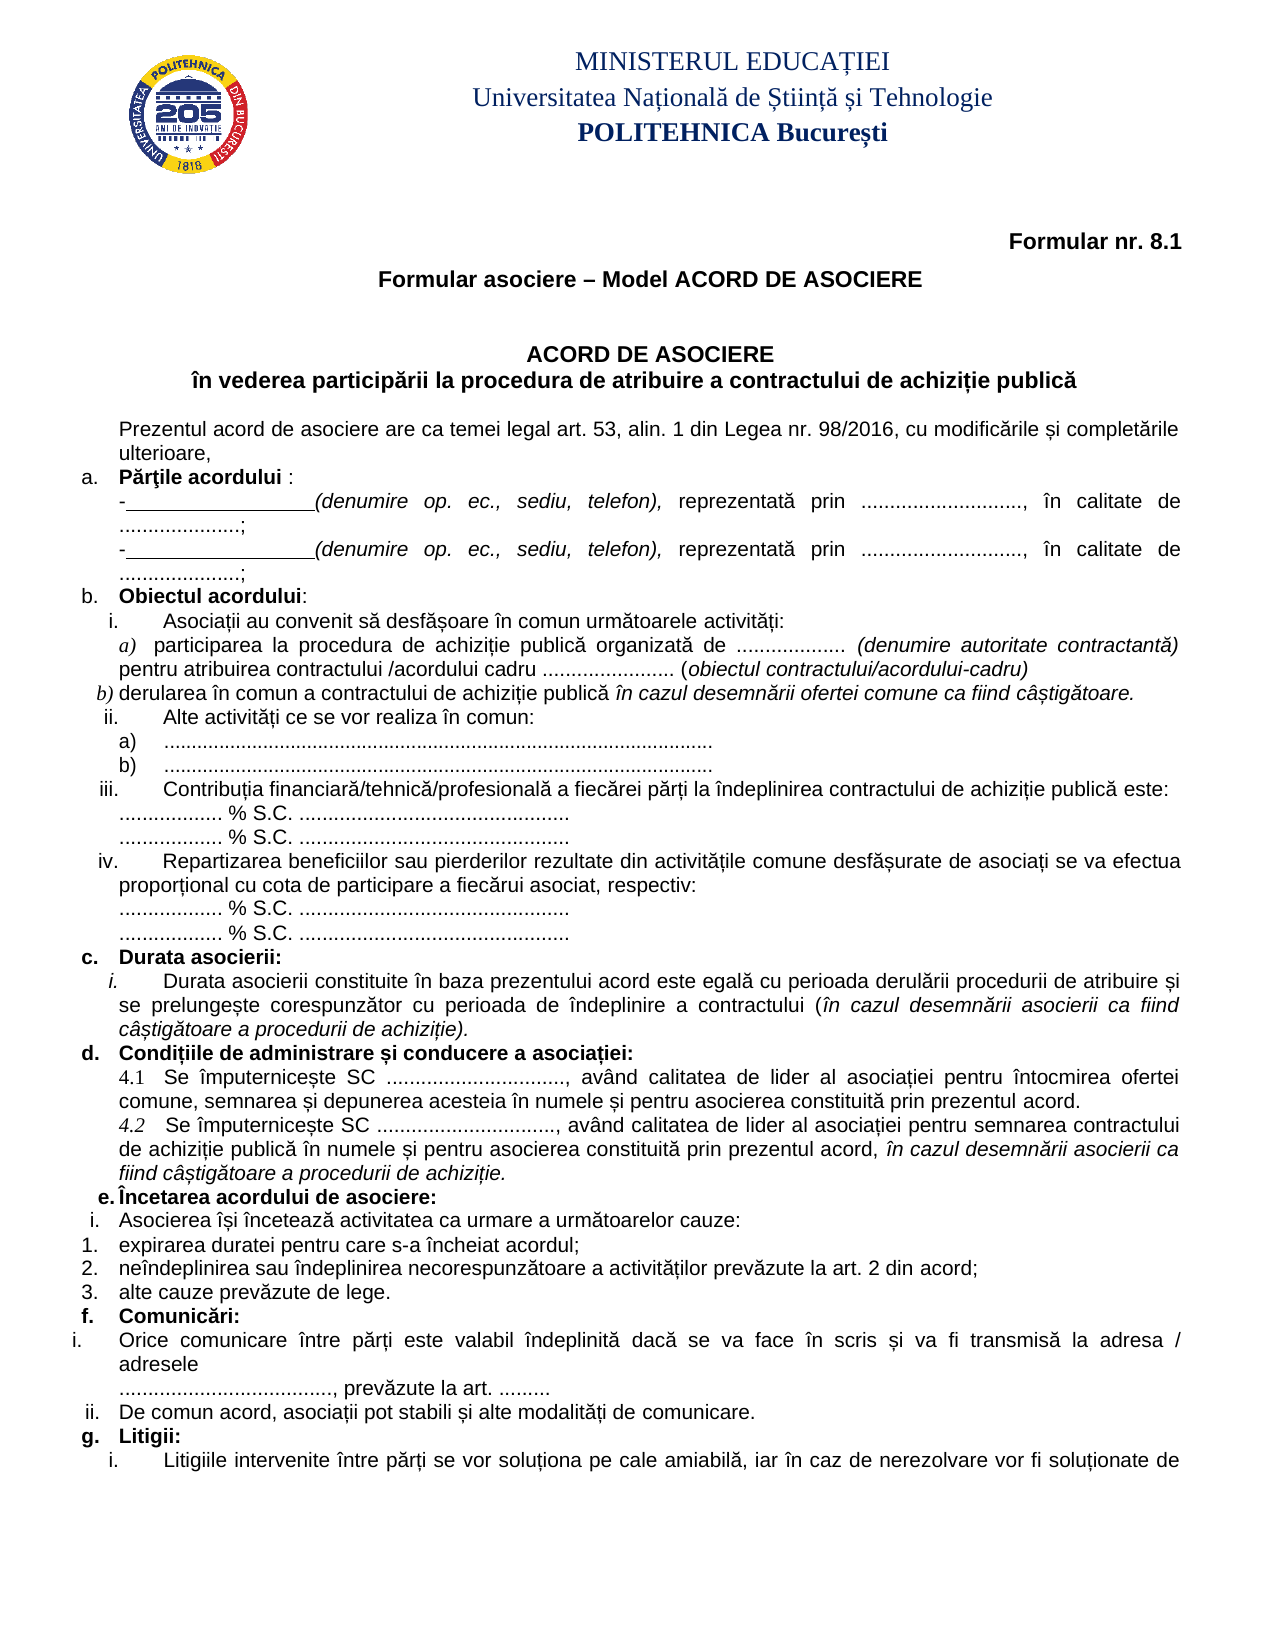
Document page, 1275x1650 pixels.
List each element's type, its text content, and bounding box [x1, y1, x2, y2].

text .................. % S.C. ............................................... [119, 825, 1181, 849]
list Durata asocierii constituite în baza prezentului acord este egală cu perioada derulării procedurii de atribuire și se prelungește corespunzător cu perioada de îndeplinire a contractului (în cazul desemnării asocierii ca fiind câștigătoare a procedurii de achiziție). [119, 969, 1181, 1041]
list Asociații au convenit să desfășoare în comun următoarele activități: [119, 609, 1181, 633]
list Părţile acordului : [81, 465, 1181, 489]
text .................. % S.C. ............................................... [119, 801, 1181, 825]
list participarea la procedura de achiziție publică organizată de ................... (denumire autoritate contractantă) pentru atribuirea contractului /acordului cadru ....................... (obiectul contractului/acordului-cadru) [119, 633, 1181, 681]
list Durata asocierii: [81, 945, 1181, 969]
list derularea în comun a contractului de achiziție publică în cazul desemnării ofertei comune ca fiind câștigătoare. [96, 681, 1181, 705]
list Asocierea își încetează activitatea ca urmare a următoarelor cauze: [100, 1209, 1181, 1233]
text .................. % S.C. ............................................... [119, 897, 1181, 921]
list neîndeplinirea sau îndeplinirea necorespunzătoare a activităților prevăzute la art. 2 din acord; [81, 1257, 1181, 1281]
list Obiectul acordului: [81, 585, 1181, 609]
picture [129, 55, 248, 174]
list Încetarea acordului de asociere: [98, 1185, 1181, 1209]
subtitle ACORD DE ASOCIERE [119, 333, 1182, 370]
text - (denumire op. ec., sediu, telefon), reprezentată prin ............................, în calitate de .....................; [119, 537, 1181, 585]
subtitle Formular nr. 8.1 [119, 220, 1182, 257]
text .................. % S.C. ............................................... [119, 921, 1181, 944]
text ....................................., prevăzute la art. ......... [119, 1376, 1181, 1400]
list alte cauze prevăzute de lege. [81, 1281, 1181, 1304]
list Repartizarea beneficiilor sau pierderilor rezultate din activitățile comune desfășurate de asociați se va efectua proporțional cu cota de participare a fiecărui asociat, respectiv: [119, 849, 1181, 897]
text - (denumire op. ec., sediu, telefon), reprezentată prin ............................, în calitate de .....................; [119, 489, 1181, 537]
list De comun acord, asociații pot stabili și alte modalități de comunicare. [100, 1400, 1181, 1424]
list Condițiile de administrare și conducere a asociației: [81, 1041, 1181, 1065]
text în vederea participării la procedura de atribuire a contractului de achiziție publică [136, 370, 1132, 394]
list Se împuternicește SC ..............................., având calitatea de lider al asociației pentru semnarea contractului de achiziție publică în numele și pentru asocierea constituită prin prezentul acord, în cazul desemnării asocierii ca fiind câștigătoare a procedurii de achiziție. [119, 1113, 1181, 1185]
subtitle Formular asociere – Model ACORD DE ASOCIERE [119, 258, 1182, 294]
list Contribuția financiară/tehnică/profesională a fiecărei părți la îndeplinirea contractului de achiziție publică este: [119, 777, 1181, 801]
list Orice comunicare între părți este valabil îndeplinită dacă se va face în scris și va fi transmisă la adresa / adresele [82, 1329, 1181, 1376]
list Alte activități ce se vor realiza în comun: [119, 705, 1181, 729]
list Se împuternicește SC ..............................., având calitatea de lider al asociației pentru întocmirea ofertei comune, semnarea și depunerea acesteia în numele și pentru asocierea constituită prin prezentul acord. [119, 1065, 1181, 1113]
list expirarea duratei pentru care s-a încheiat acordul; [81, 1233, 1181, 1257]
text b) .................................................................................................... [119, 753, 1181, 777]
text a) .................................................................................................... [119, 729, 1181, 753]
list Comunicări: [81, 1305, 1181, 1329]
list Litigii: [81, 1425, 1181, 1448]
text Prezentul acord de asociere are ca temei legal art. 53, alin. 1 din Legea nr. 98/2016, cu modificările și completările ulterioare, [119, 417, 1181, 465]
